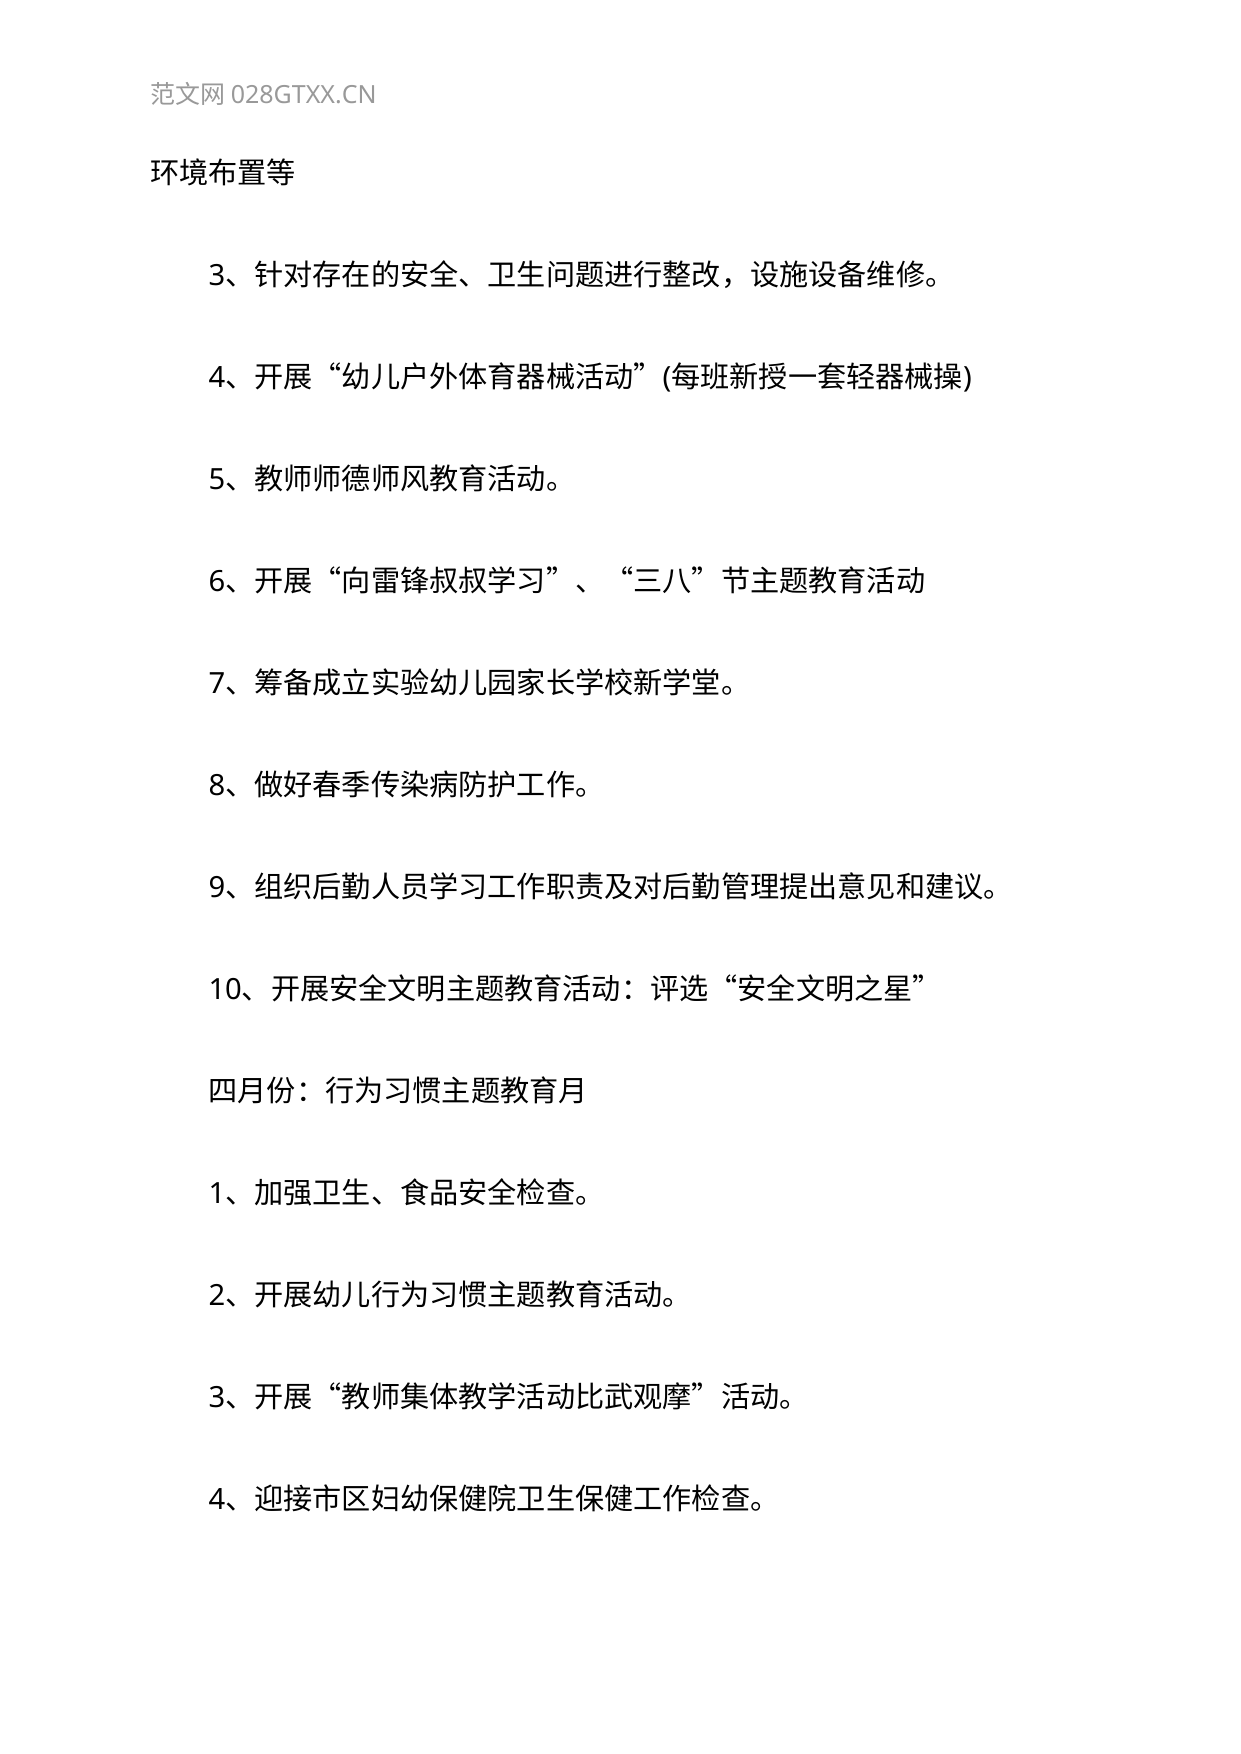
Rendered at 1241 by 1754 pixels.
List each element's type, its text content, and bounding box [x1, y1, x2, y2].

text 四月份：行为习惯主题教育月 [150, 1068, 1090, 1110]
text 4、迎接市区妇幼保健院卫生保健工作检查。 [150, 1475, 1090, 1518]
text 5、教师师德师风教育活动。 [150, 456, 1090, 498]
text 3、开展“教师集体教学活动比武观摩”活动。 [150, 1373, 1090, 1416]
text 4、开展“幼儿户外体育器械活动”(每班新授一套轻器械操) [150, 354, 1090, 396]
text 1、加强卫生、食品安全检查。 [150, 1169, 1090, 1212]
text 7、筹备成立实验幼儿园家长学校新学堂。 [150, 660, 1090, 702]
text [150, 150, 1090, 192]
text 10、开展安全文明主题教育活动：评选“安全文明之星” [150, 966, 1090, 1008]
text 2、开展幼儿行为习惯主题教育活动。 [150, 1271, 1090, 1314]
text 6、开展“向雷锋叔叔学习”、“三八”节主题教育活动 [150, 558, 1090, 600]
text 8、做好春季传染病防护工作。 [150, 762, 1090, 804]
text 3、针对存在的安全、卫生问题进行整改，设施设备维修。 [150, 252, 1090, 294]
text 9、组织后勤人员学习工作职责及对后勤管理提出意见和建议。 [150, 864, 1090, 906]
